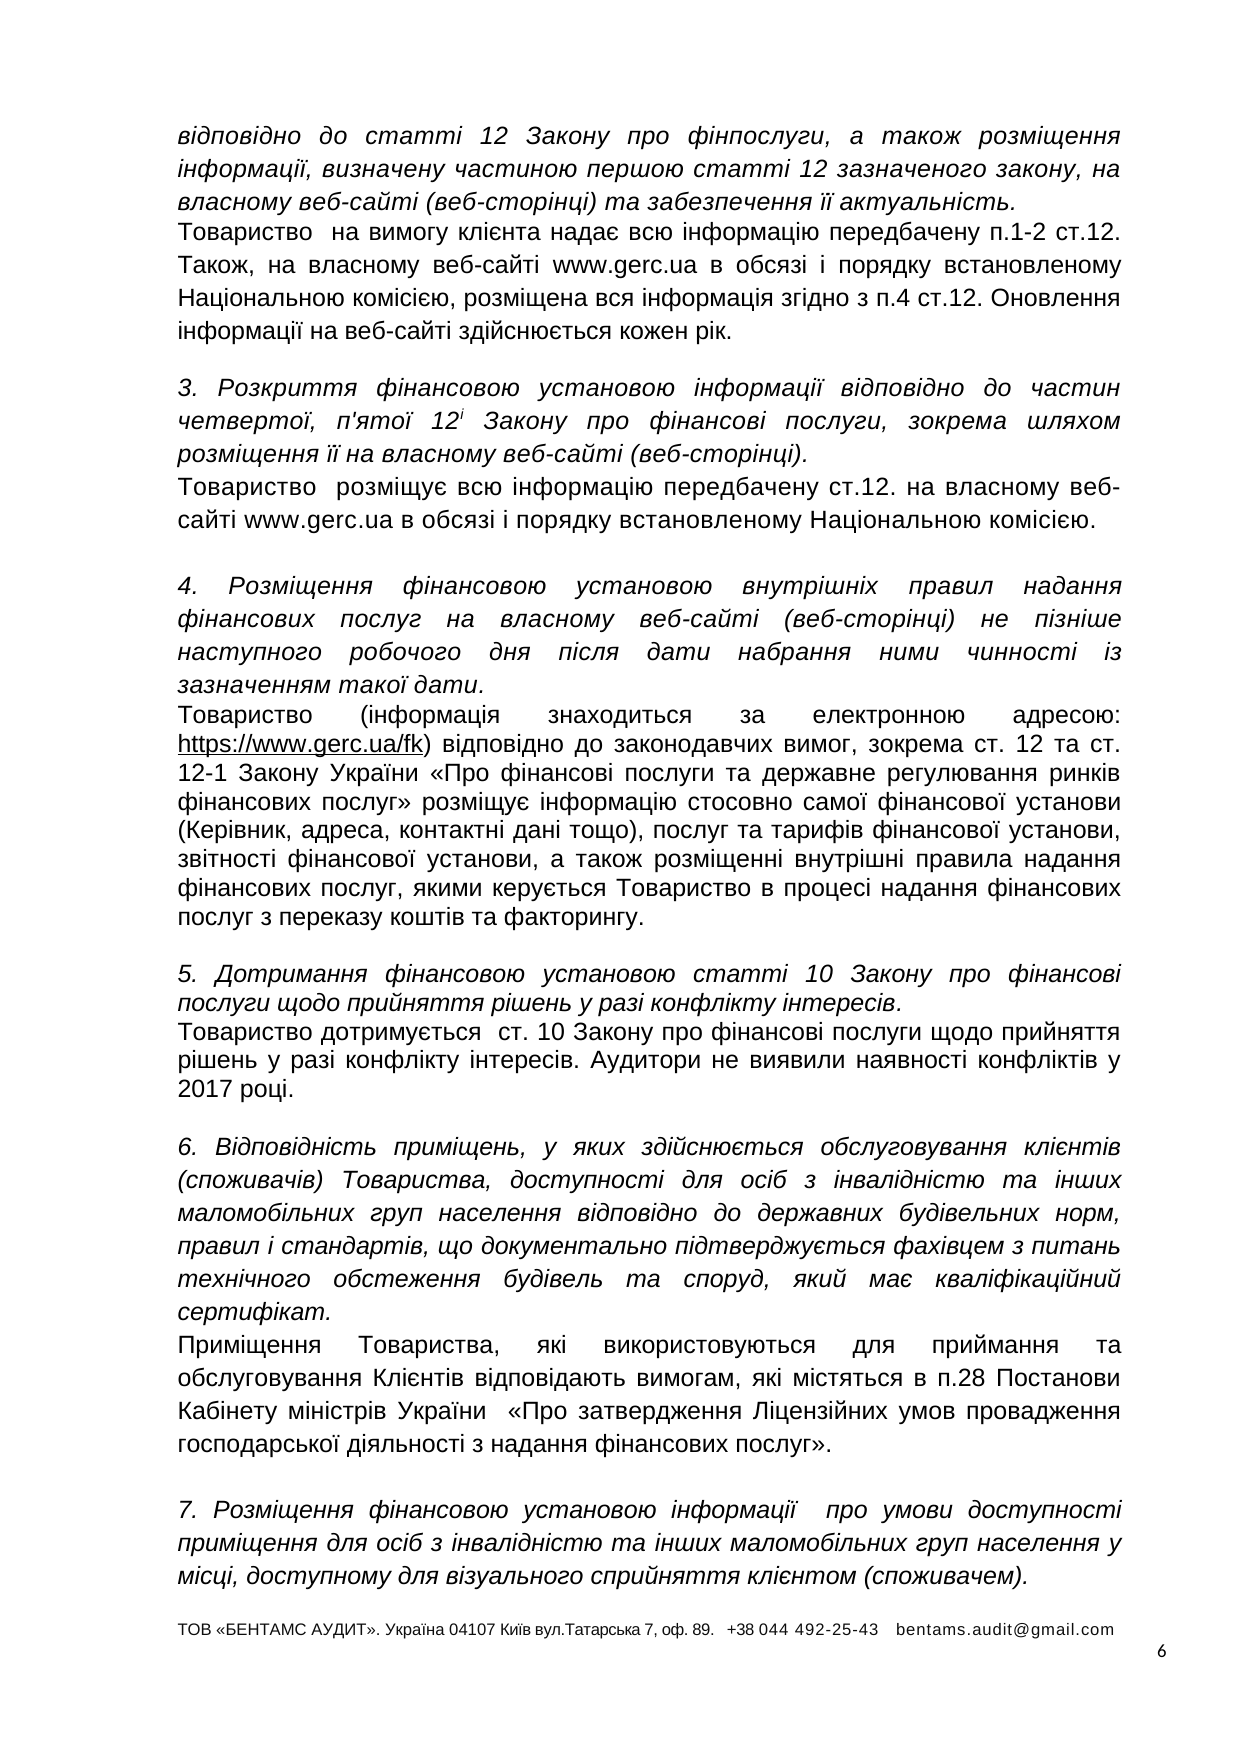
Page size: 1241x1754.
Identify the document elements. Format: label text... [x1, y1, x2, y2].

text 4. Розміщення фінансовою установою внутрішніх правил надання фінансових послуг на власному веб-сайті (веб-сторінці) не пізніше наступного робочого дня після дати набрання ними чинності із зазначенням такої дати. [177, 568, 1122, 700]
text Товариство розміщує всю інформацію передбачену ст.12. на власному веб-сайті www.gerc.ua в обсязі і порядку встановленому Національною комісією. [177, 469, 1122, 535]
text Товариство дотримується ст. 10 Закону про фінансові послуги щодо прийняття рішень у разі конфлікту інтересів. Аудитори не виявили наявності конфліктів у 2017 році. [177, 1017, 1122, 1103]
text 6. Відповідність приміщень, у яких здійснюється обслуговування клієнтів (споживачів) Товариства, доступності для осіб з інвалідністю та інших маломобільних груп населення відповідно до державних будівельних норм, правил і стандартів, що документально підтверджується фахівцем з питань технічного обстеження будівель та споруд, який має кваліфікаційний сертифікат. [177, 1132, 1122, 1325]
text Товариство на вимогу клієнта надає всю інформацію передбачену п.1-2 ст.12. Також, на власному веб-сайті www.gerc.ua в обсязі і порядку встановленому Національною комісією, розміщена вся інформація згідно з п.4 ст.12. Оновлення інформації на веб-сайті здійснюється кожен рік. [177, 217, 1122, 345]
text 3. Розкриття фінансовою установою інформації відповідно до частин четвертої, п'ятої 12і Закону про фінансові послуги, зокрема шляхом розміщення її на власному веб-сайті (веб-сторінці). [177, 370, 1122, 469]
text Приміщення Товариства, які використовуються для приймання та обслуговування Клієнтів відповідають вимогам, які містяться в п.28 Постанови Кабінету міністрів України «Про затвердження Ліцензійних умов провадження господарської діяльності з надання фінансових послуг». [177, 1330, 1122, 1457]
text Товариство (інформація знаходиться за електронною адресою: https://www.gerc.ua/fk) відповідно до законодавчих вимог, зокрема ст. 12 та ст. 12-1 Закону України «Про фінансові послуги та державне регулювання ринків фінансових послуг» розміщує інформацію стосовно самої фінансової установи (Керівник, адреса, контактні дані тощо), послуг та тарифів фінансової установи, звітності фінансової установи, а також розміщенні внутрішні правила надання фінансових послуг, якими керується Товариство в процесі надання фінансових послуг з переказу коштів та факторингу. [177, 700, 1122, 930]
text 7. Розміщення фінансовою установою інформації про умови доступності приміщення для осіб з інвалідністю та інших маломобільних груп населення у місці, доступному для візуального сприйняття клієнтом (споживачем). [177, 1495, 1122, 1589]
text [177, 118, 1122, 217]
text 5. Дотримання фінансовою установою статті 10 Закону про фінансові послуги щодо прийняття рішень у разі конфлікту інтересів. [177, 959, 1122, 1017]
